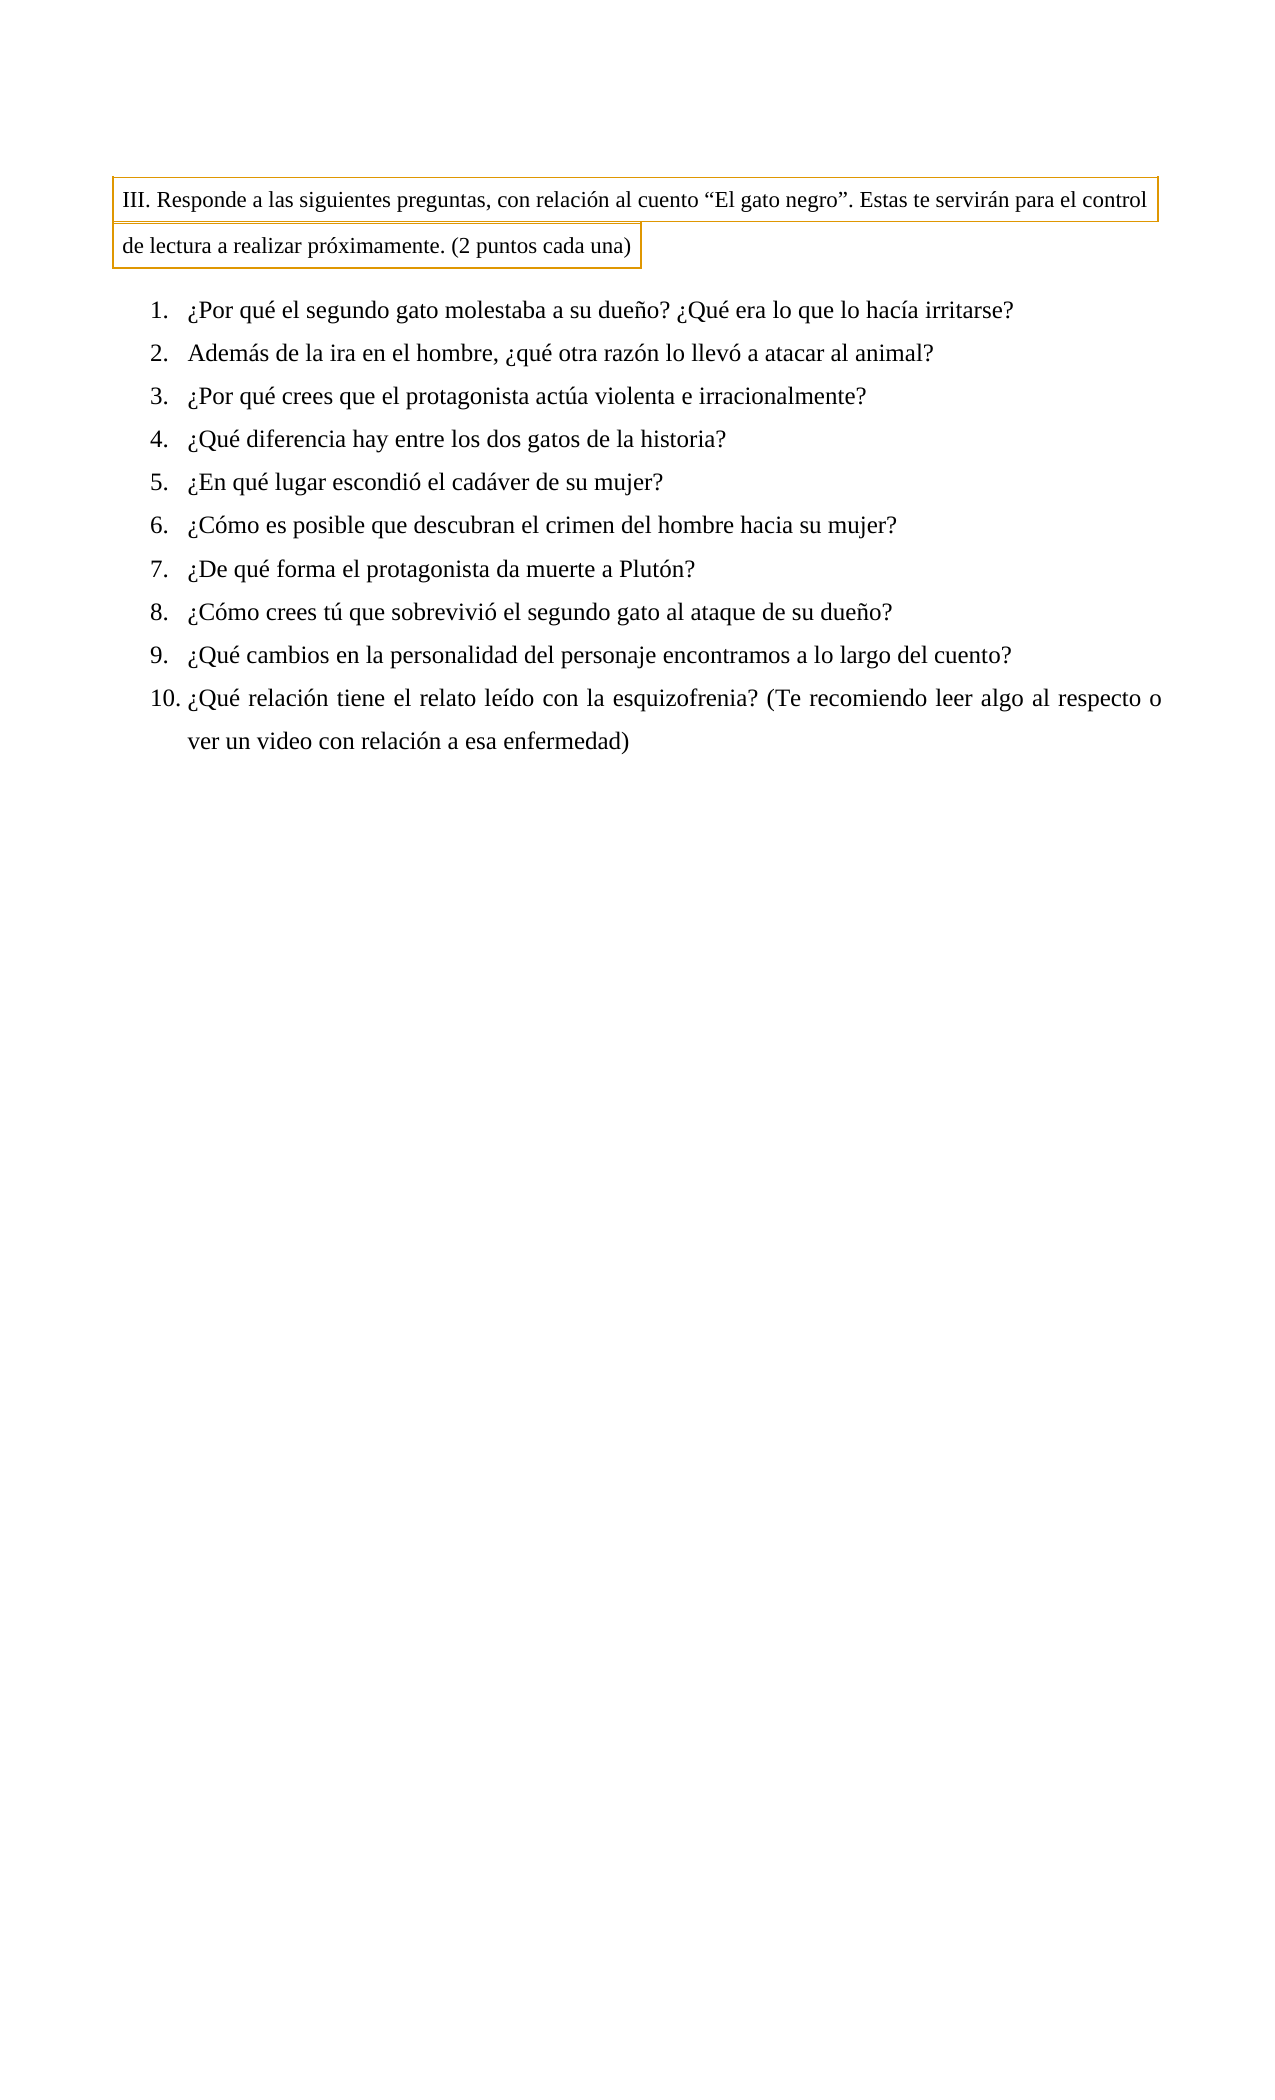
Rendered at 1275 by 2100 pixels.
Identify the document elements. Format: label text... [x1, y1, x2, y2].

title III. Responde a las siguientes preguntas, con relación al cuento “El gato negro”. Estas te servirán para el control de lectura a realizar próximamente. (2 puntos cada una) [114, 178, 1157, 221]
title ¿Por qué crees que el protagonista actúa violenta e irracionalmente? [150, 381, 1163, 410]
title ¿En qué lugar escondió el cadáver de su mujer? [150, 467, 1163, 496]
title ¿De qué forma el protagonista da muerte a Plutón? [150, 554, 1163, 582]
title III. Responde a las siguientes preguntas, con relación al cuento “El gato negro”. Estas te servirán para el control de lectura a realizar próximamente. (2 puntos cada una) [642, 176, 1163, 269]
title ¿Cómo crees tú que sobrevivió el segundo gato al ataque de su dueño? [150, 597, 1163, 626]
title Además de la ira en el hombre, ¿qué otra razón lo llevó a atacar al animal? [150, 338, 1163, 367]
title ¿Qué diferencia hay entre los dos gatos de la historia? [150, 424, 1163, 453]
title ¿Qué cambios en la personalidad del personaje encontramos a lo largo del cuento? [150, 640, 1163, 669]
title III. Responde a las siguientes preguntas, con relación al cuento “El gato negro”. Estas te servirán para el control de lectura a realizar próximamente. (2 puntos cada una) [114, 224, 640, 267]
title ¿Cómo es posible que descubran el crimen del hombre hacia su mujer? [150, 511, 1163, 539]
title ¿Por qué el segundo gato molestaba a su dueño? ¿Qué era lo que lo hacía irritarse? [150, 295, 1163, 324]
title ¿Qué relación tiene el relato leído con la esquizofrenia? (Te recomiendo leer algo al respecto o ver un video con relación a esa enfermedad) [150, 683, 1163, 755]
